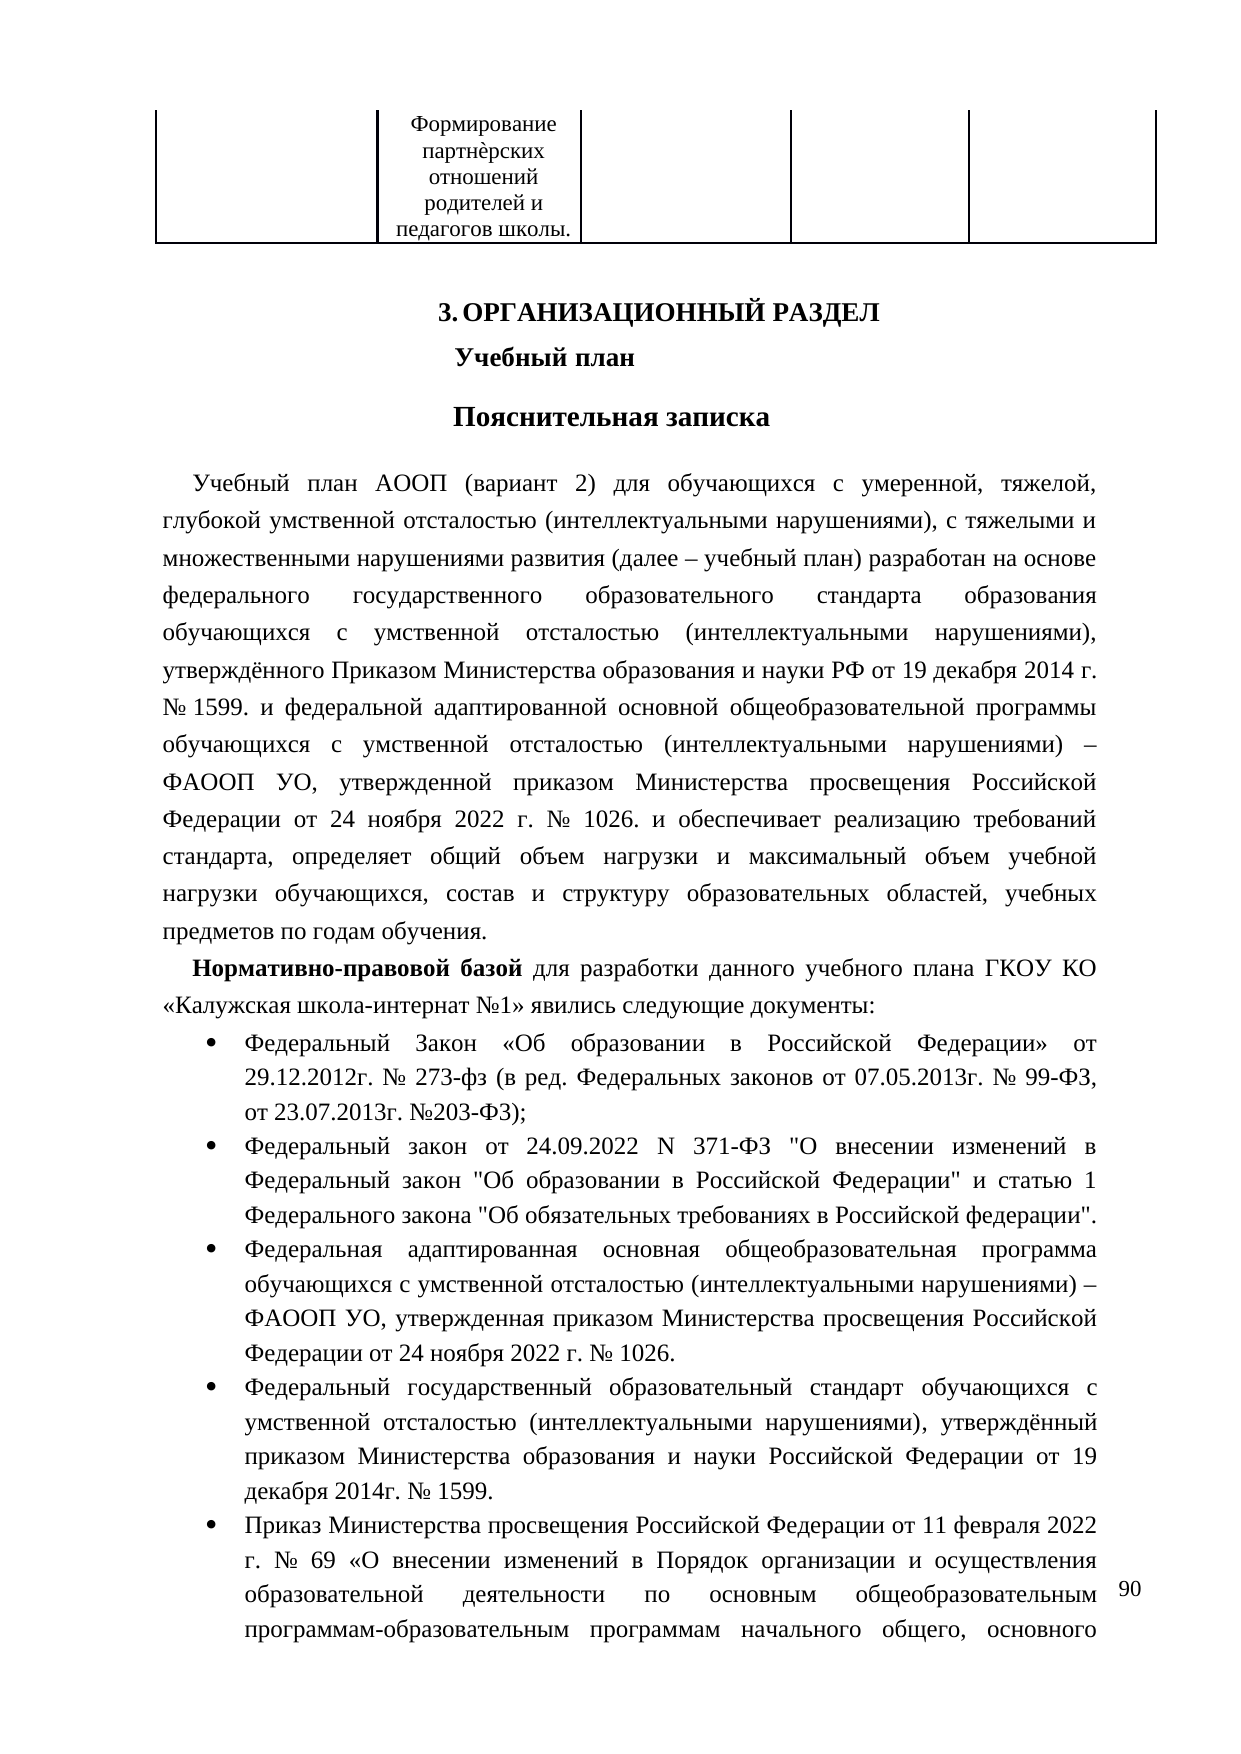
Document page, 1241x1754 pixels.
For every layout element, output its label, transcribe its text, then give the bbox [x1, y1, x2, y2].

list Федеральная адаптированная основная общеобразовательная программа обучающихся с умственной отсталостью (интеллектуальными нарушениями) – ФАООП УО, утвержденная приказом Министерства просвещения Российской Федерации от 24 ноября 2022 г. № 1026. [207, 1234, 1097, 1367]
list Учебный план [133, 341, 1167, 372]
list ОРГАНИЗАЦИОННЫЙ РАЗДЕЛ [438, 296, 1167, 327]
table_header Формирование партнѐрских отношений родителей и педагогов школы. [379, 110, 580, 242]
text Пояснительная записка [212, 404, 1167, 432]
table_header [970, 110, 1155, 242]
table_header [582, 110, 790, 242]
text Нормативно-правовой базой для разработки данного учебного плана ГКОУ КО «Калужская школа-интернат №1» явились следующие документы: [162, 953, 1097, 1019]
text Учебный план АООП (вариант 2) для обучающихся с умеренной, тяжелой, глубокой умственной отсталостью (интеллектуальными нарушениями), с тяжелыми и множественными нарушениями развития (далее – учебный план) разработан на основе федерального государственного образовательного стандарта образования обучающихся с умственной отсталостью (интеллектуальными нарушениями), утверждённого Приказом Министерства образования и науки РФ от 19 декабря 2014 г. № 1599. и федеральной адаптированной основной общеобразовательной программы обучающихся с умственной отсталостью (интеллектуальными нарушениями) – ФАООП УО, утвержденной приказом Министерства просвещения Российской Федерации от 24 ноября 2022 г. № 1026. и обеспечивает реализацию требований стандарта, определяет общий объем нагрузки и максимальный объем учебной нагрузки обучающихся, состав и структуру образовательных областей, учебных предметов по годам обучения. [162, 468, 1097, 944]
table_header [792, 110, 968, 242]
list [207, 1510, 1097, 1643]
table_header [157, 110, 376, 242]
list Федеральный государственный образовательный стандарт обучающихся с умственной отсталостью (интеллектуальными нарушениями), утверждённый приказом Министерства образования и науки Российской Федерации от 19 декабря 2014г. № 1599. [207, 1372, 1097, 1505]
list Федеральный Закон «Об образовании в Российской Федерации» от 29.12.2012г. № 273-фз (в ред. Федеральных законов от 07.05.2013г. № 99-ФЗ, от 23.07.2013г. №203-Ф3); [207, 1028, 1097, 1125]
list Федеральный закон от 24.09.2022 N 371-ФЗ "О внесении изменений в Федеральный закон "Об образовании в Российской Федерации" и статью 1 Федерального закона "Об обязательных требованиях в Российской федерации". [207, 1131, 1097, 1229]
